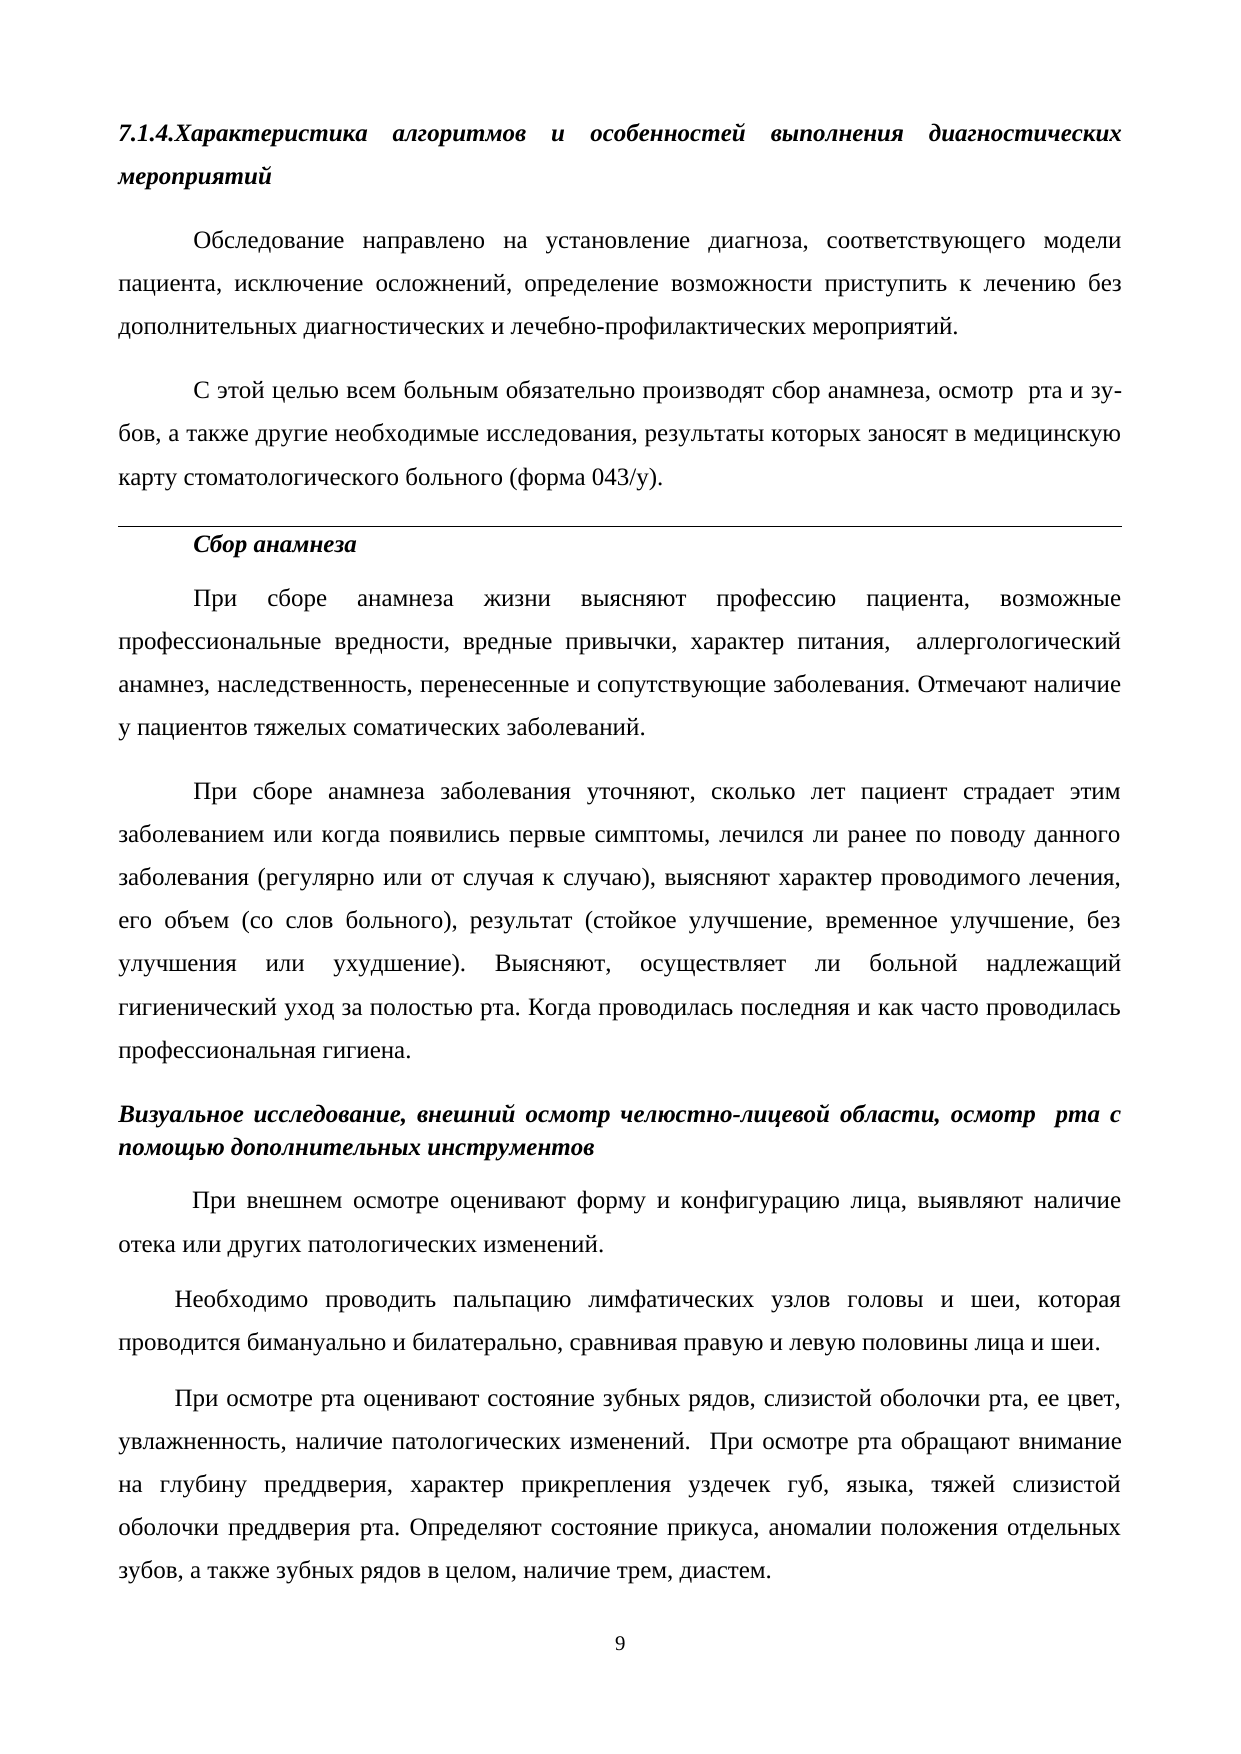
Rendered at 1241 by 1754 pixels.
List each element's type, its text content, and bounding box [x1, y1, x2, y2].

text При осмотре рта оценивают состояние зубных рядов, слизистой оболочки рта, ее цвет, увлажненность, наличие патологических изменений. При осмотре рта обращают внимание на глубину преддверия, характер прикрепления уздечек губ, языка, тяжей слизистой оболочки преддверия рта. Определяют состояние прикуса, аномалии положения отдельных зубов, а также зубных рядов в целом, наличие трем, диастем. [118, 1383, 1122, 1584]
text 7.1.4.Характеристика алгоритмов и особенностей выполнения диагностических мероприятий [118, 118, 1122, 190]
text Сбор анамнеза [118, 527, 1122, 557]
text С этой целью всем больным обязательно производят сбор анамнеза, осмотр рта и зубов, а также другие необходимые исследования, результаты которых заносят в медицинскую карту стоматологического больного (форма 043/у). [118, 375, 1122, 490]
text При сборе анамнеза заболевания уточняют, сколько лет пациент страдает этим заболеванием или когда появились первые симптомы, лечился ли ранее по поводу данного заболевания (регулярно или от случая к случаю), выясняют характер проводимого лечения, его объем (со слов больного), результат (стойкое улучшение, временное улучшение, без улучшения или ухудшение). Выясняют, осуществляет ли больной надлежащий гигиенический уход за полостью рта. Когда проводилась последняя и как часто проводилась профессиональная гигиена. [118, 773, 1122, 1063]
text Необходимо проводить пальпацию лимфатических узлов головы и шеи, которая проводится бимануально и билатерально, сравнивая правую и левую половины лица и шеи. [118, 1284, 1122, 1356]
text Визуальное исследование, внешний осмотр челюстно-лицевой области, осмотр рта с помощью дополнительных инструментов [118, 1096, 1122, 1160]
text При сборе анамнеза жизни выясняют профессию пациента, возможные профессиональные вредности, вредные привычки, характер питания, аллергологический анамнез, наследственность, перенесенные и сопутствующие заболевания. Отмечают наличие у пациентов тяжелых соматических заболеваний. [118, 579, 1122, 741]
text Обследование направлено на установление диагноза, соответствующего модели пациента, исключение осложнений, определение возможности приступить к лечению без дополнительных диагностических и лечебно-профилактических мероприятий. [118, 225, 1122, 340]
text При внешнем осмотре оценивают форму и конфигурацию лица, выявляют наличие отека или других патологических изменений. [118, 1186, 1122, 1257]
